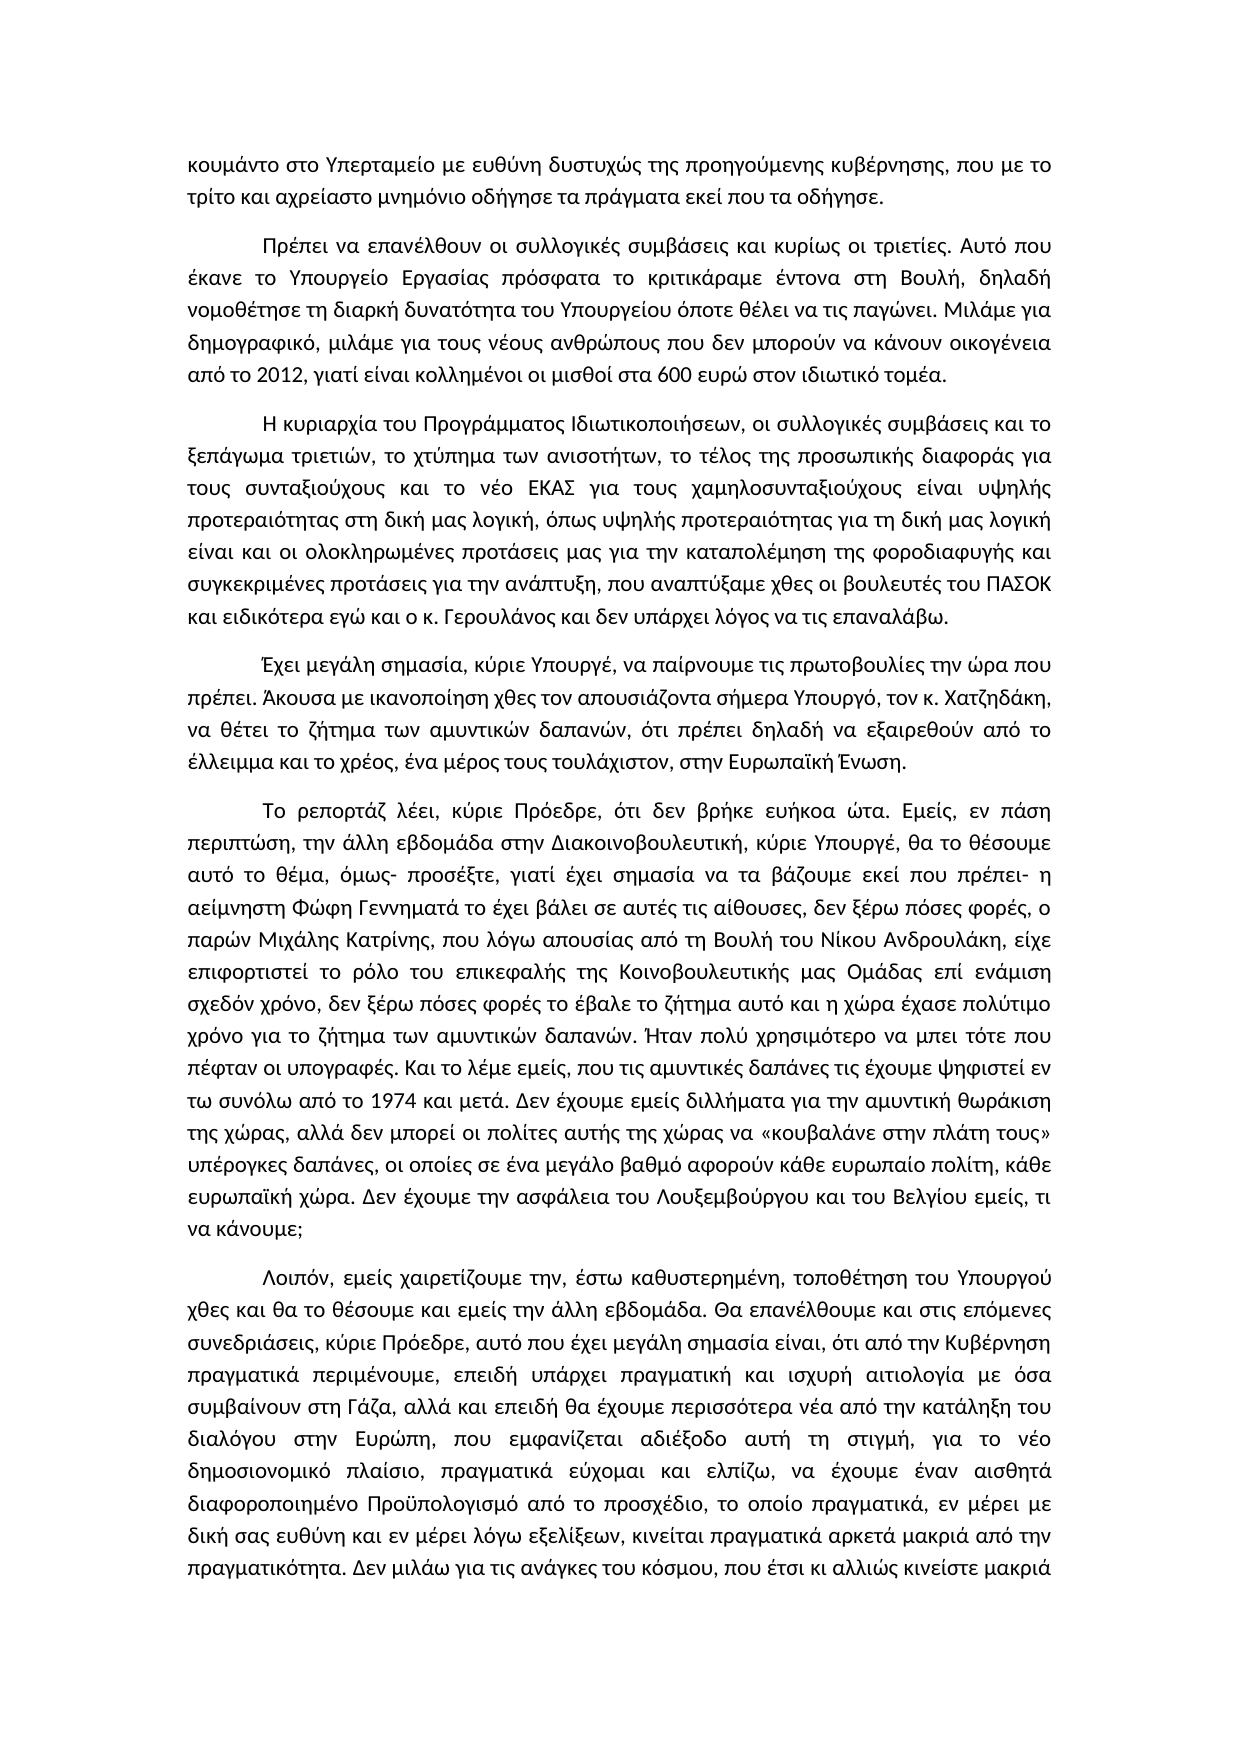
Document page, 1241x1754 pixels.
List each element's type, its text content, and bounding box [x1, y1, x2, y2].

text Πρέπει να επανέλθουν οι συλλογικές συμβάσεις και κυρίως οι τριετίες. Αυτό που έκανε το Υπουργείο Εργασίας πρόσφατα το κριτικάραμε έντονα στη Βουλή, δηλαδή νομοθέτησε τη διαρκή δυνατότητα του Υπουργείου όποτε θέλει να τις παγώνει. Μιλάμε για δημογραφικό, μιλάμε για τους νέους ανθρώπους που δεν μπορούν να κάνουν οικογένεια από το 2012, γιατί είναι κολλημένοι οι μισθοί στα 600 ευρώ στον ιδιωτικό τομέα. [187, 231, 1053, 388]
text Η κυριαρχία του Προγράμματος Ιδιωτικοποιήσεων, οι συλλογικές συμβάσεις και το ξεπάγωμα τριετιών, το χτύπημα των ανισοτήτων, το τέλος της προσωπικής διαφοράς για τους συνταξιούχους και το νέο ΕΚΑΣ για τους χαμηλοσυνταξιούχους είναι υψηλής προτεραιότητας στη δική μας λογική, όπως υψηλής προτεραιότητας για τη δική μας λογική είναι και οι ολοκληρωμένες προτάσεις μας για την καταπολέμηση της φοροδιαφυγής και συγκεκριμένες προτάσεις για την ανάπτυξη, που αναπτύξαμε χθες οι βουλευτές του ΠΑΣΟΚ και ειδικότερα εγώ και ο κ. Γερουλάνος και δεν υπάρχει λόγος να τις επαναλάβω. [187, 409, 1053, 630]
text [187, 150, 1053, 210]
text Έχει μεγάλη σημασία, κύριε Υπουργέ, να παίρνουμε τις πρωτοβουλίες την ώρα που πρέπει. Άκουσα με ικανοποίηση χθες τον απουσιάζοντα σήμερα Υπουργό, τον κ. Χατζηδάκη, να θέτει το ζήτημα των αμυντικών δαπανών, ότι πρέπει δηλαδή να εξαιρεθούν από το έλλειμμα και το χρέος, ένα μέρος τους τουλάχιστον, στην Ευρωπαϊκή Ένωση. [187, 651, 1053, 775]
text Το ρεπορτάζ λέει, κύριε Πρόεδρε, ότι δεν βρήκε ευήκοα ώτα. Εμείς, εν πάση περιπτώση, την άλλη εβδομάδα στην Διακοινοβουλευτική, κύριε Υπουργέ, θα το θέσουμε αυτό το θέμα, όμως- προσέξτε, γιατί έχει σημασία να τα βάζουμε εκεί που πρέπει- η αείμνηστη Φώφη Γεννηματά το έχει βάλει σε αυτές τις αίθουσες, δεν ξέρω πόσες φορές, ο παρών Μιχάλης Κατρίνης, που λόγω απουσίας από τη Βουλή του Νίκου Ανδρουλάκη, είχε επιφορτιστεί το ρόλο του επικεφαλής της Κοινοβουλευτικής μας Ομάδας επί ενάμιση σχεδόν χρόνο, δεν ξέρω πόσες φορές το έβαλε το ζήτημα αυτό και η χώρα έχασε πολύτιμο χρόνο για το ζήτημα των αμυντικών δαπανών. Ήταν πολύ χρησιμότερο να μπει τότε που πέφταν οι υπογραφές. Και το λέμε εμείς, που τις αμυντικές δαπάνες τις έχουμε ψηφιστεί εν τω συνόλω από το 1974 και μετά. Δεν έχουμε εμείς διλλήματα για την αμυντική θωράκιση της χώρας, αλλά δεν μπορεί οι πολίτες αυτής της χώρας να «κουβαλάνε στην πλάτη τους» υπέρογκες δαπάνες, οι οποίες σε ένα μεγάλο βαθμό αφορούν κάθε ευρωπαίο πολίτη, κάθε ευρωπαϊκή χώρα. Δεν έχουμε την ασφάλεια του Λουξεμβούργου και του Βελγίου εμείς, τι να κάνουμε; [187, 796, 1053, 1242]
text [187, 1263, 1053, 1581]
